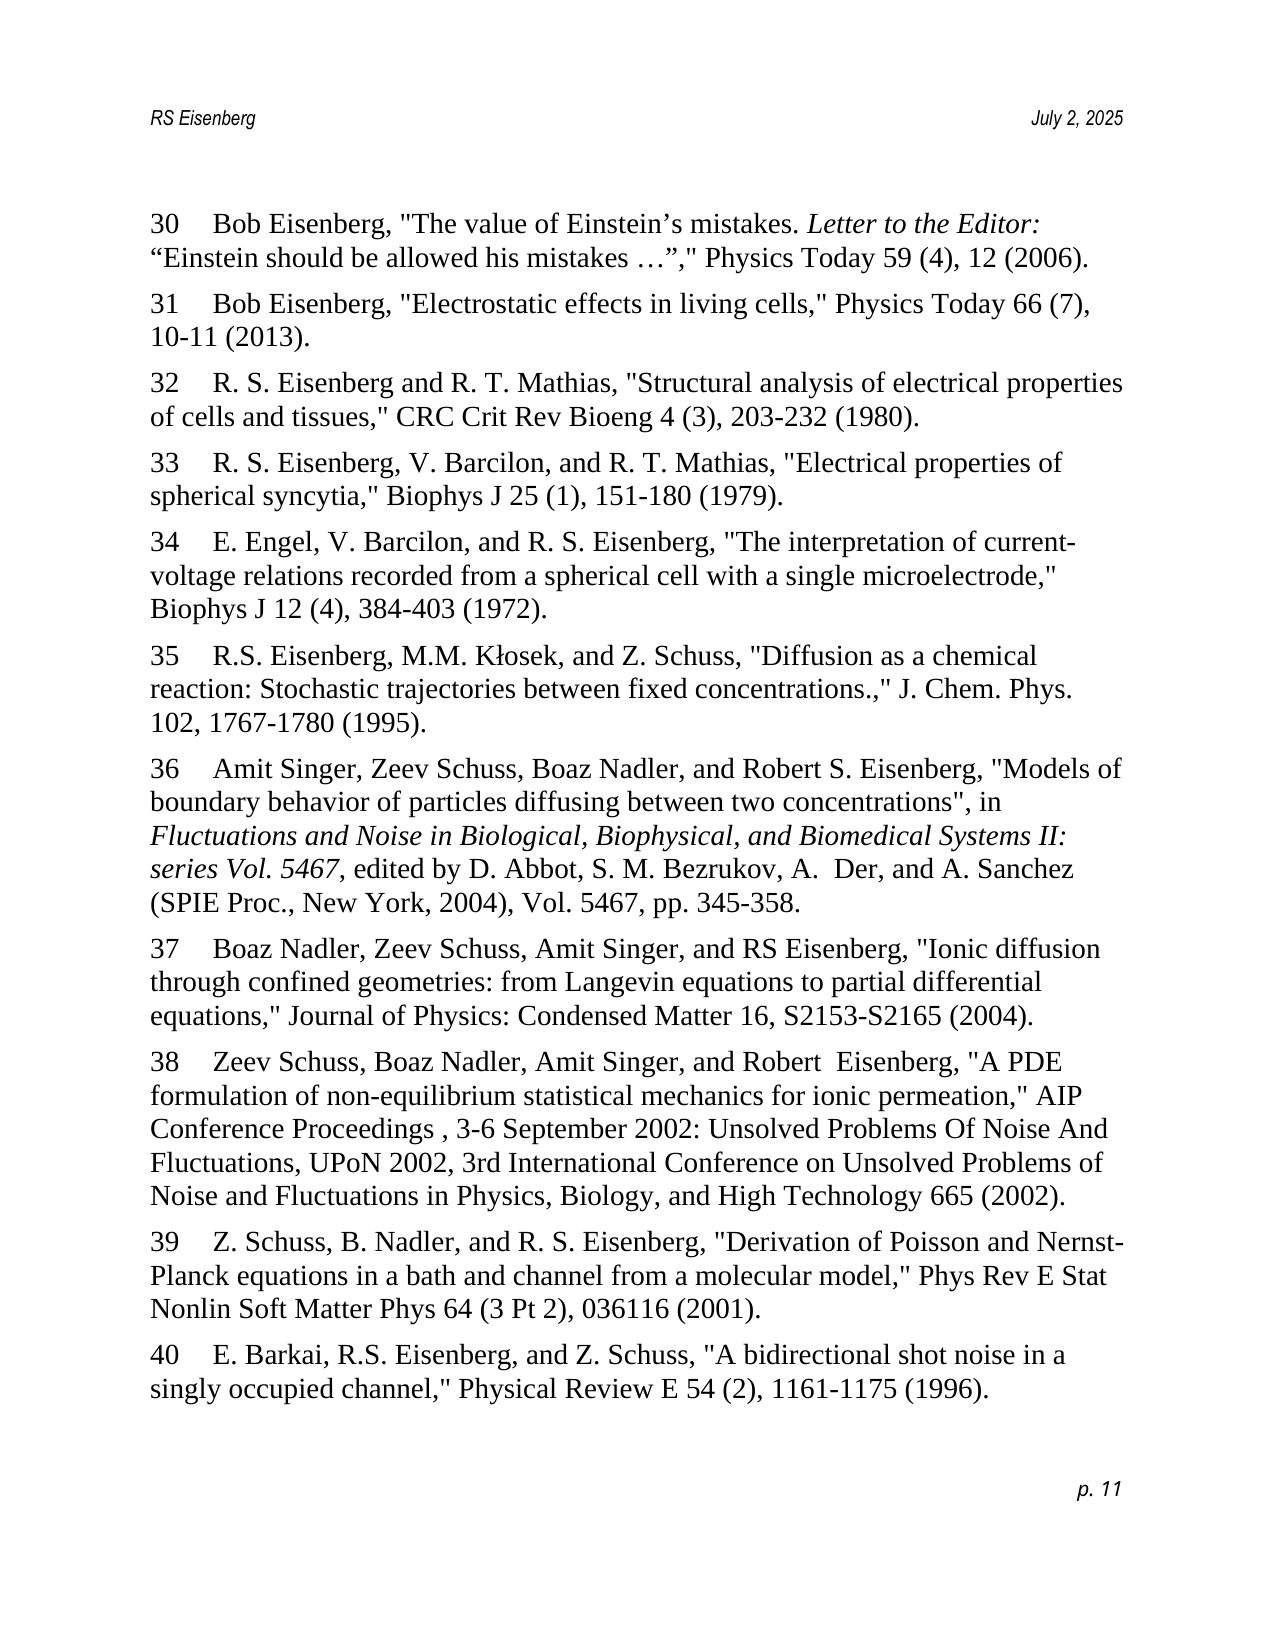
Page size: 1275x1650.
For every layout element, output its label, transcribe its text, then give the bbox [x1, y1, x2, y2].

text 33 R. S. Eisenberg, V. Barcilon, and R. T. Mathias, "Electrical properties of spherical syncytia," Biophys J 25 (1), 151-180 (1979). [150, 445, 1125, 512]
text 32 R. S. Eisenberg and R. T. Mathias, "Structural analysis of electrical properties of cells and tissues," CRC Crit Rev Bioeng 4 (3), 203-232 (1980). [150, 365, 1125, 432]
text 37 Boaz Nadler, Zeev Schuss, Amit Singer, and RS Eisenberg, "Ionic diffusion through confined geometries: from Langevin equations to partial differential equations," Journal of Physics: Condensed Matter 16, S2153-S2165 (2004). [150, 931, 1125, 1032]
text 40 E. Barkai, R.S. Eisenberg, and Z. Schuss, "A bidirectional shot noise in a singly occupied channel," Physical Review E 54 (2), 1161-1175 (1996). [150, 1337, 1125, 1404]
text 38 Zeev Schuss, Boaz Nadler, Amit Singer, and Robert Eisenberg, "A PDE formulation of non-equilibrium statistical mechanics for ionic permeation," AIP Conference Proceedings , 3-6 September 2002: Unsolved Problems Of Noise And Fluctuations, UPoN 2002, 3rd International Conference on Unsolved Problems of Noise and Fluctuations in Physics, Biology, and High Technology 665 (2002). [150, 1044, 1125, 1212]
text 36 Amit Singer, Zeev Schuss, Boaz Nadler, and Robert S. Eisenberg, "Models of boundary behavior of particles diffusing between two concentrations", in Fluctuations and Noise in Biological, Biophysical, and Biomedical Systems II: series Vol. 5467, edited by D. Abbot, S. M. Bezrukov, A. Der, and A. Sanchez (SPIE Proc., New York, 2004), Vol. 5467, pp. 345-358. [150, 751, 1125, 918]
text 39 Z. Schuss, B. Nadler, and R. S. Eisenberg, "Derivation of Poisson and Nernst-Planck equations in a bath and channel from a molecular model," Phys Rev E Stat Nonlin Soft Matter Phys 64 (3 Pt 2), 036116 (2001). [150, 1224, 1125, 1325]
text 34 E. Engel, V. Barcilon, and R. S. Eisenberg, "The interpretation of current-voltage relations recorded from a spherical cell with a single microelectrode," Biophys J 12 (4), 384-403 (1972). [150, 524, 1125, 625]
text 30 Bob Eisenberg, "The value of Einstein’s mistakes. Letter to the Editor: “Einstein should be allowed his mistakes …”," Physics Today 59 (4), 12 (2006). [150, 206, 1125, 273]
text 31 Bob Eisenberg, "Electrostatic effects in living cells," Physics Today 66 (7), 10-11 (2013). [150, 286, 1125, 353]
text 35 R.S. Eisenberg, M.M. Kłosek, and Z. Schuss, "Diffusion as a chemical reaction: Stochastic trajectories between fixed concentrations.," J. Chem. Phys. 102, 1767-1780 (1995). [150, 638, 1125, 738]
